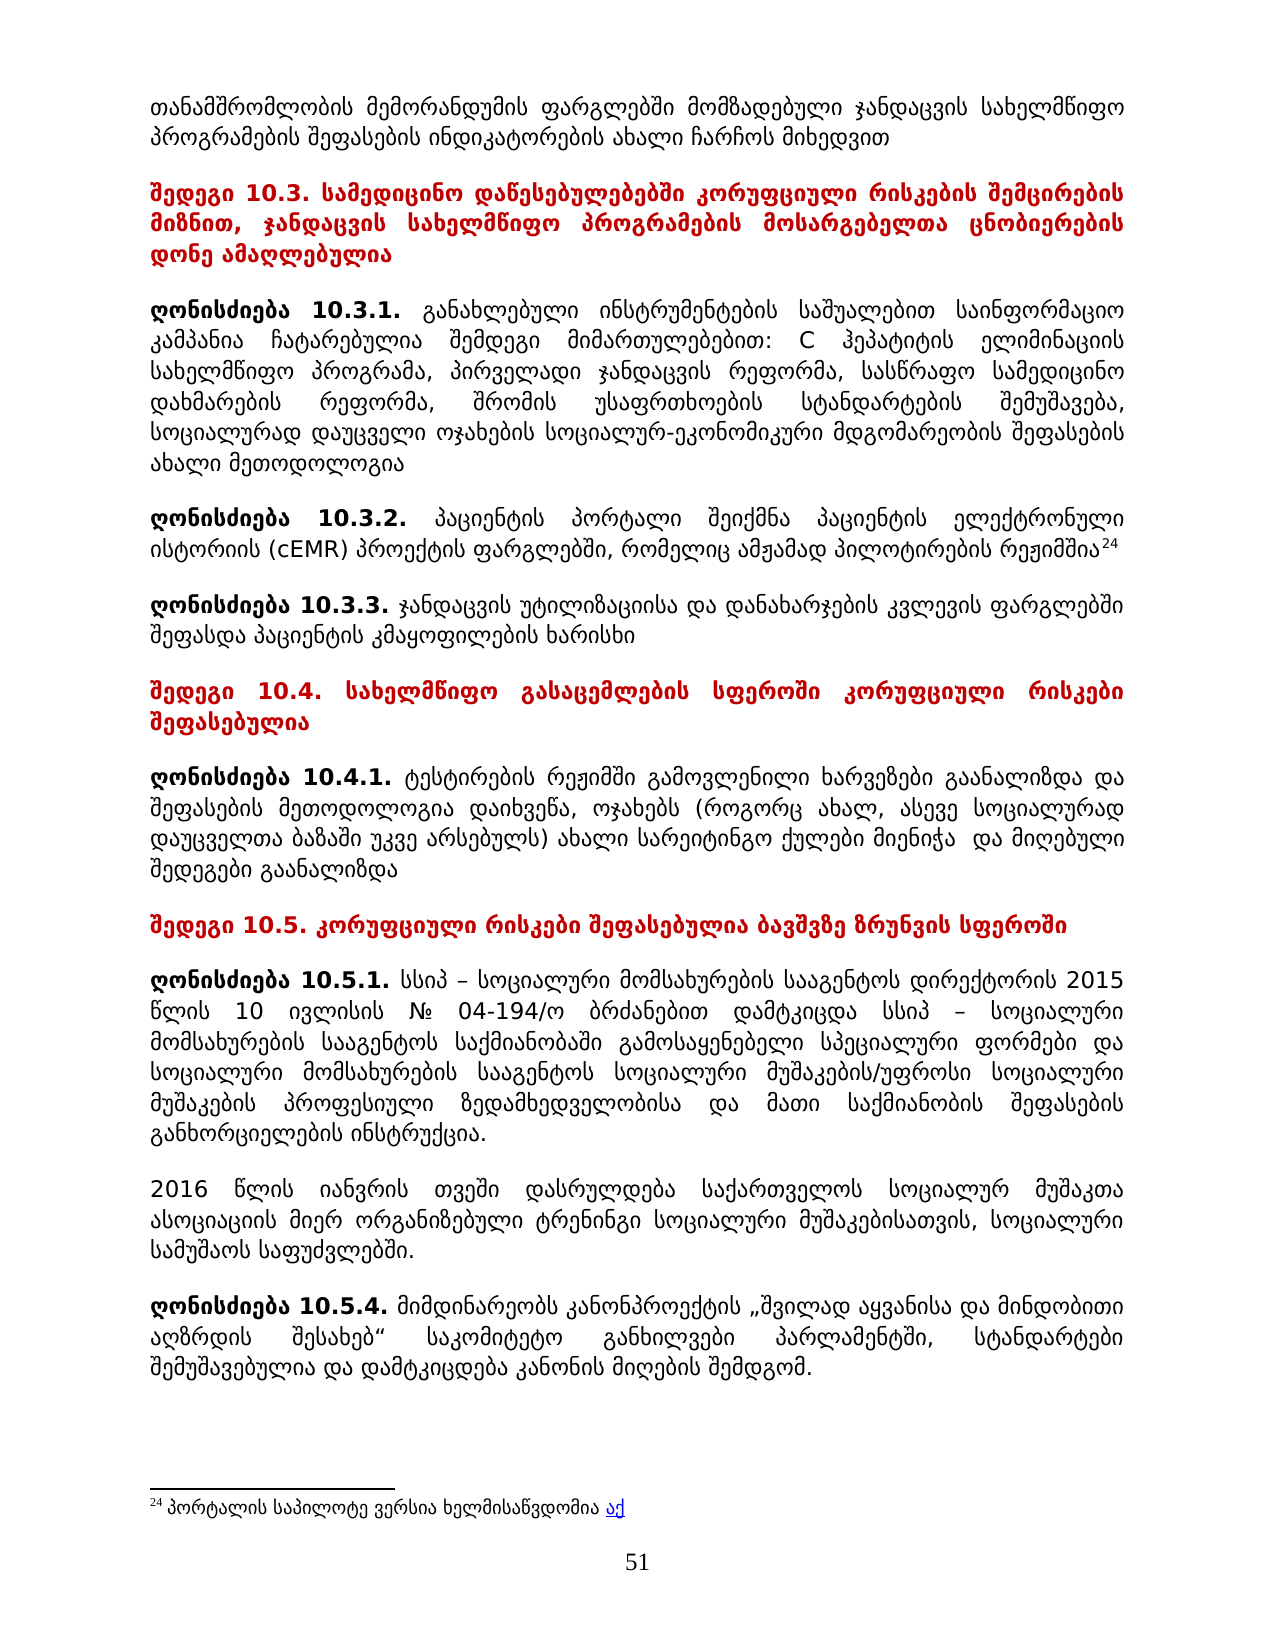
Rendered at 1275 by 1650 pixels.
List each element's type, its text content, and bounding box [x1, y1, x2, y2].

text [150, 94, 1125, 151]
text შედეგი 10.3. სამედიცინო დაწესებულებებში კორუფციული რისკების შემცირების მიზნით, ჯანდაცვის სახელმწიფო პროგრამების მოსარგებელთა ცნობიერების დონე ამაღლებულია [150, 180, 1125, 268]
text ღონისძიება 10.5.4. მიმდინარეობს კანონპროექტის „შვილად აყვანისა და მინდობითი აღზრდის შესახებ“ საკომიტეტო განხილვები პარლამენტში, სტანდარტები შემუშავებულია და დამტკიცდება კანონის მიღების შემდგომ. [150, 1293, 1125, 1381]
text შედეგი 10.4. სახელმწიფო გასაცემლების სფეროში კორუფციული რისკები შეფასებულია [150, 678, 1125, 735]
text ღონისძიება 10.3.3. ჯანდაცვის უტილიზაციისა და დანახარჯების კვლევის ფარგლებში შეფასდა პაციენტის კმაყოფილების ხარისხი [150, 592, 1125, 649]
text ღონისძიება 10.5.1. სსიპ – სოციალური მომსახურების სააგენტოს დირექტორის 2015 წლის 10 ივლისის № 04-194/ო ბრძანებით დამტკიცდა სსიპ – სოციალური მომსახურების სააგენტოს საქმიანობაში გამოსაყენებელი სპეციალური ფორმები და სოციალური მომსახურების სააგენტოს სოციალური მუშაკების/უფროსი სოციალური მუშაკების პროფესიული ზედამხედველობისა და მათი საქმიანობის შეფასების განხორციელების ინსტრუქცია. [150, 967, 1125, 1147]
text 2016 წლის იანვრის თვეში დასრულდება საქართველოს სოციალურ მუშაკთა ასოციაციის მიერ ორგანიზებული ტრენინგი სოციალური მუშაკებისათვის, სოციალური სამუშაოს საფუძვლებში. [150, 1176, 1125, 1264]
text შედეგი 10.5. კორუფციული რისკები შეფასებულია ბავშვზე ზრუნვის სფეროში [150, 912, 1125, 938]
text ღონისძიება 10.4.1. ტესტირების რეჟიმში გამოვლენილი ხარვეზები გაანალიზდა და შეფასების მეთოდოლოგია დაიხვეწა, ოჯახებს (როგორც ახალ, ასევე სოციალურად დაუცველთა ბაზაში უკვე არსებულს) ახალი სარეიტინგო ქულები მიენიჭა და მიღებული შედეგები გაანალიზდა [150, 764, 1125, 883]
text ღონისძიება 10.3.1. განახლებული ინსტრუმენტების საშუალებით საინფორმაციო კამპანია ჩატარებულია შემდეგი მიმართულებებით: C ჰეპატიტის ელიმინაციის სახელმწიფო პროგრამა, პირველადი ჯანდაცვის რეფორმა, სასწრაფო სამედიცინო დახმარების რეფორმა, შრომის უსაფრთხოების სტანდარტების შემუშავება, სოციალურად დაუცველი ოჯახების სოციალურ-ეკონომიკური მდგომარეობის შეფასების ახალი მეთოდოლოგია [150, 297, 1125, 477]
text ღონისძიება 10.3.2. პაციენტის პორტალი შეიქმნა პაციენტის ელექტრონული ისტორიის (cEMR) პროექტის ფარგლებში, რომელიც ამჟამად პილოტირების რეჟიმშია [150, 506, 1125, 563]
